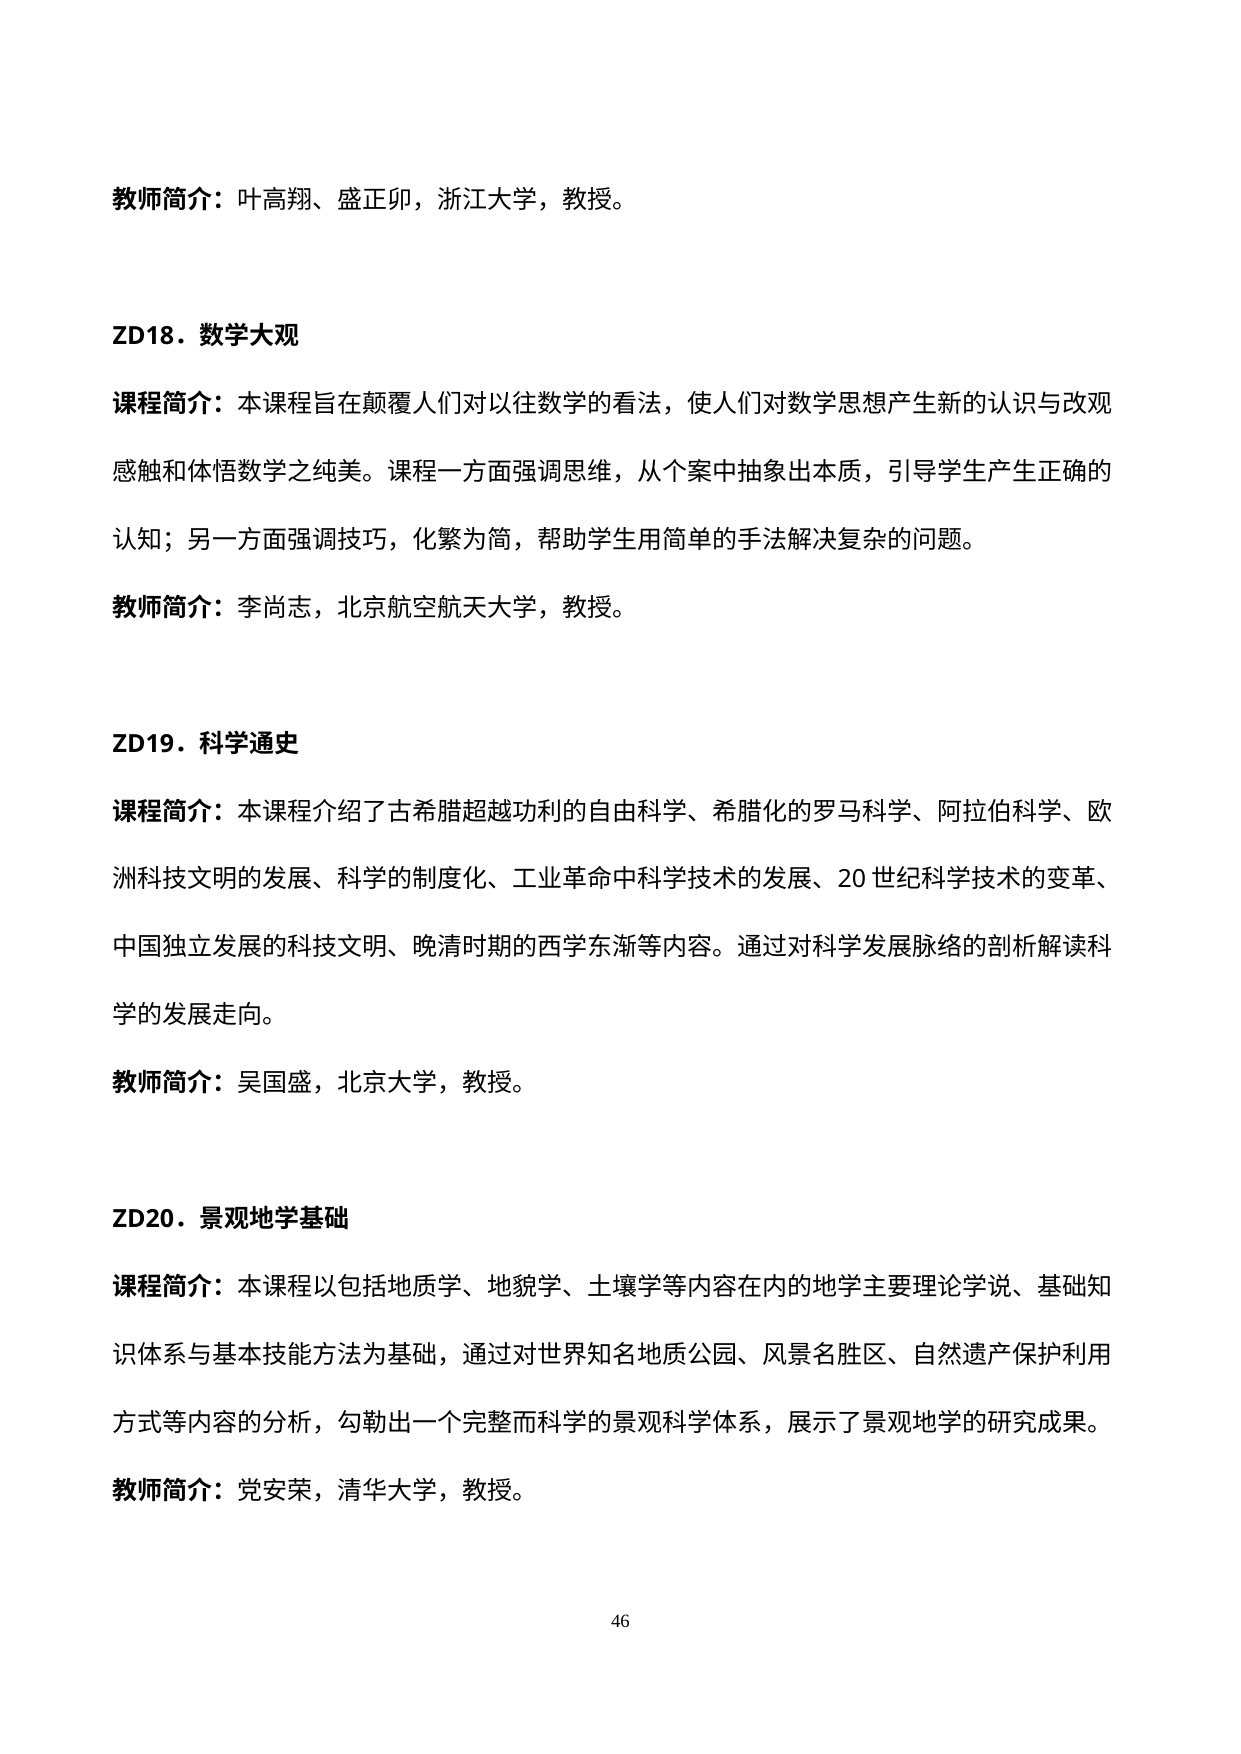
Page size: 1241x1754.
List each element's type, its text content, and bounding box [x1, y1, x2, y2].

text 课程简介：本课程旨在颠覆人们对以往数学的看法，使人们对数学思想产生新的认识与改观感触和体悟数学之纯美。课程一方面强调思维，从个案中抽象出本质，引导学生产生正确的认知；另一方面强调技巧，化繁为简，帮助学生用简单的手法解决复杂的问题。 [112, 368, 1128, 571]
text 课程简介：本课程介绍了古希腊超越功利的自由科学、希腊化的罗马科学、阿拉伯科学、欧洲科技文明的发展、科学的制度化、工业革命中科学技术的发展、20世纪科学技术的变革、中国独立发展的科技文明、晚清时期的西学东渐等内容。通过对科学发展脉络的剖析解读科学的发展走向。 [112, 775, 1128, 1047]
text ZD18．数学大观 [112, 300, 1128, 368]
text ZD20．景观地学基础 [112, 1183, 1128, 1251]
text 课程简介：本课程以包括地质学、地貌学、土壤学等内容在内的地学主要理论学说、基础知识体系与基本技能方法为基础，通过对世界知名地质公园、风景名胜区、自然遗产保护利用方式等内容的分析，勾勒出一个完整而科学的景观科学体系，展示了景观地学的研究成果。 [112, 1251, 1128, 1454]
text ZD19．科学通史 [112, 707, 1128, 775]
text 教师简介：叶高翔、盛正卯，浙江大学，教授。 [112, 164, 1128, 232]
text 教师简介：李尚志，北京航空航天大学，教授。 [112, 571, 1128, 639]
text 教师简介：吴国盛，北京大学，教授。 [112, 1047, 1128, 1115]
text 教师简介：党安荣，清华大学，教授。 [112, 1454, 1128, 1522]
